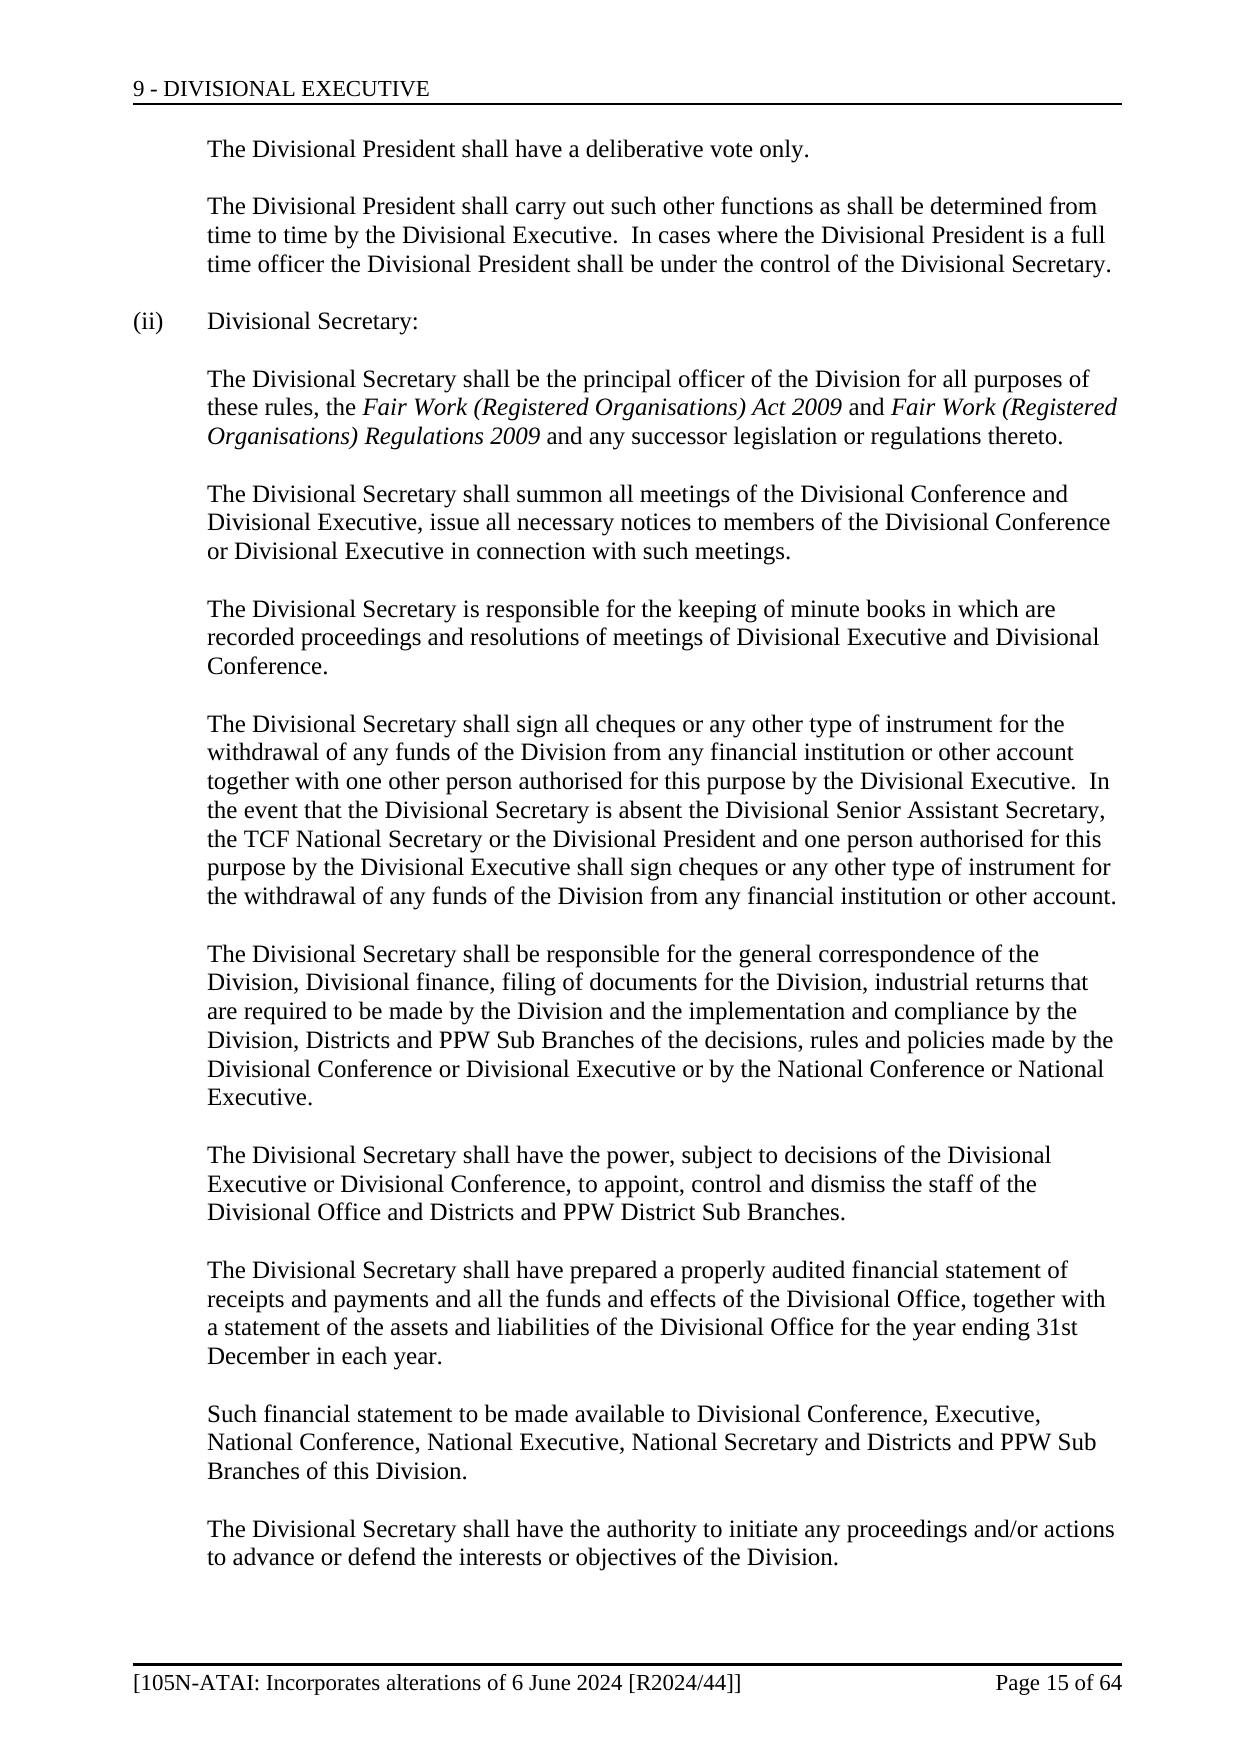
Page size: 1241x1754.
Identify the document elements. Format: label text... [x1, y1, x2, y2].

text The Divisional Secretary shall have the power, subject to decisions of the Divisional Executive or Divisional Conference, to appoint, control and dismiss the staff of the Divisional Office and Districts and PPW District Sub Branches. [207, 1140, 1122, 1226]
text The Divisional Secretary is responsible for the keeping of minute books in which are recorded proceedings and resolutions of meetings of Divisional Executive and Divisional Conference. [207, 594, 1122, 680]
text The Divisional President shall have a deliberative vote only. [207, 134, 1122, 162]
text The Divisional Secretary shall sign all cheques or any other type of instrument for the withdrawal of any funds of the Division from any financial institution or other account together with one other person authorised for this purpose by the Divisional Executive. In the event that the Divisional Secretary is absent the Divisional Senior Assistant Secretary, the TCF National Secretary or the Divisional President and one person authorised for this purpose by the Divisional Executive shall sign cheques or any other type of instrument for the withdrawal of any funds of the Division from any financial institution or other account. [207, 709, 1122, 910]
text The Divisional Secretary shall summon all meetings of the Divisional Conference and Divisional Executive, issue all necessary notices to members of the Divisional Conference or Divisional Executive in connection with such meetings. [207, 479, 1122, 565]
text The Divisional Secretary shall have prepared a properly audited financial statement of receipts and payments and all the funds and effects of the Divisional Office, together with a statement of the assets and liabilities of the Divisional Office for the year ending 31st December in each year. [207, 1255, 1122, 1370]
text (ii) Divisional Secretary: [133, 306, 1122, 335]
text The Divisional President shall carry out such other functions as shall be determined from time to time by the Divisional Executive. In cases where the Divisional President is a full time officer the Divisional President shall be under the control of the Divisional Secretary. [207, 191, 1122, 277]
text Such financial statement to be made available to Divisional Conference, Executive, National Conference, National Executive, National Secretary and Districts and PPW Sub Branches of this Division. [207, 1399, 1122, 1485]
text The Divisional Secretary shall be the principal officer of the Division for all purposes of these rules, the Fair Work (Registered Organisations) Act 2009 and Fair Work (Registered Organisations) Regulations 2009 and any successor legislation or regulations thereto. [207, 364, 1122, 450]
text The Divisional Secretary shall have the authority to initiate any proceedings and/or actions to advance or defend the interests or objectives of the Division. [207, 1514, 1122, 1571]
text The Divisional Secretary shall be responsible for the general correspondence of the Division, Divisional finance, filing of documents for the Division, industrial returns that are required to be made by the Division and the implementation and compliance by the Division, Districts and PPW Sub Branches of the decisions, rules and policies made by the Divisional Conference or Divisional Executive or by the National Conference or National Executive. [207, 939, 1122, 1111]
